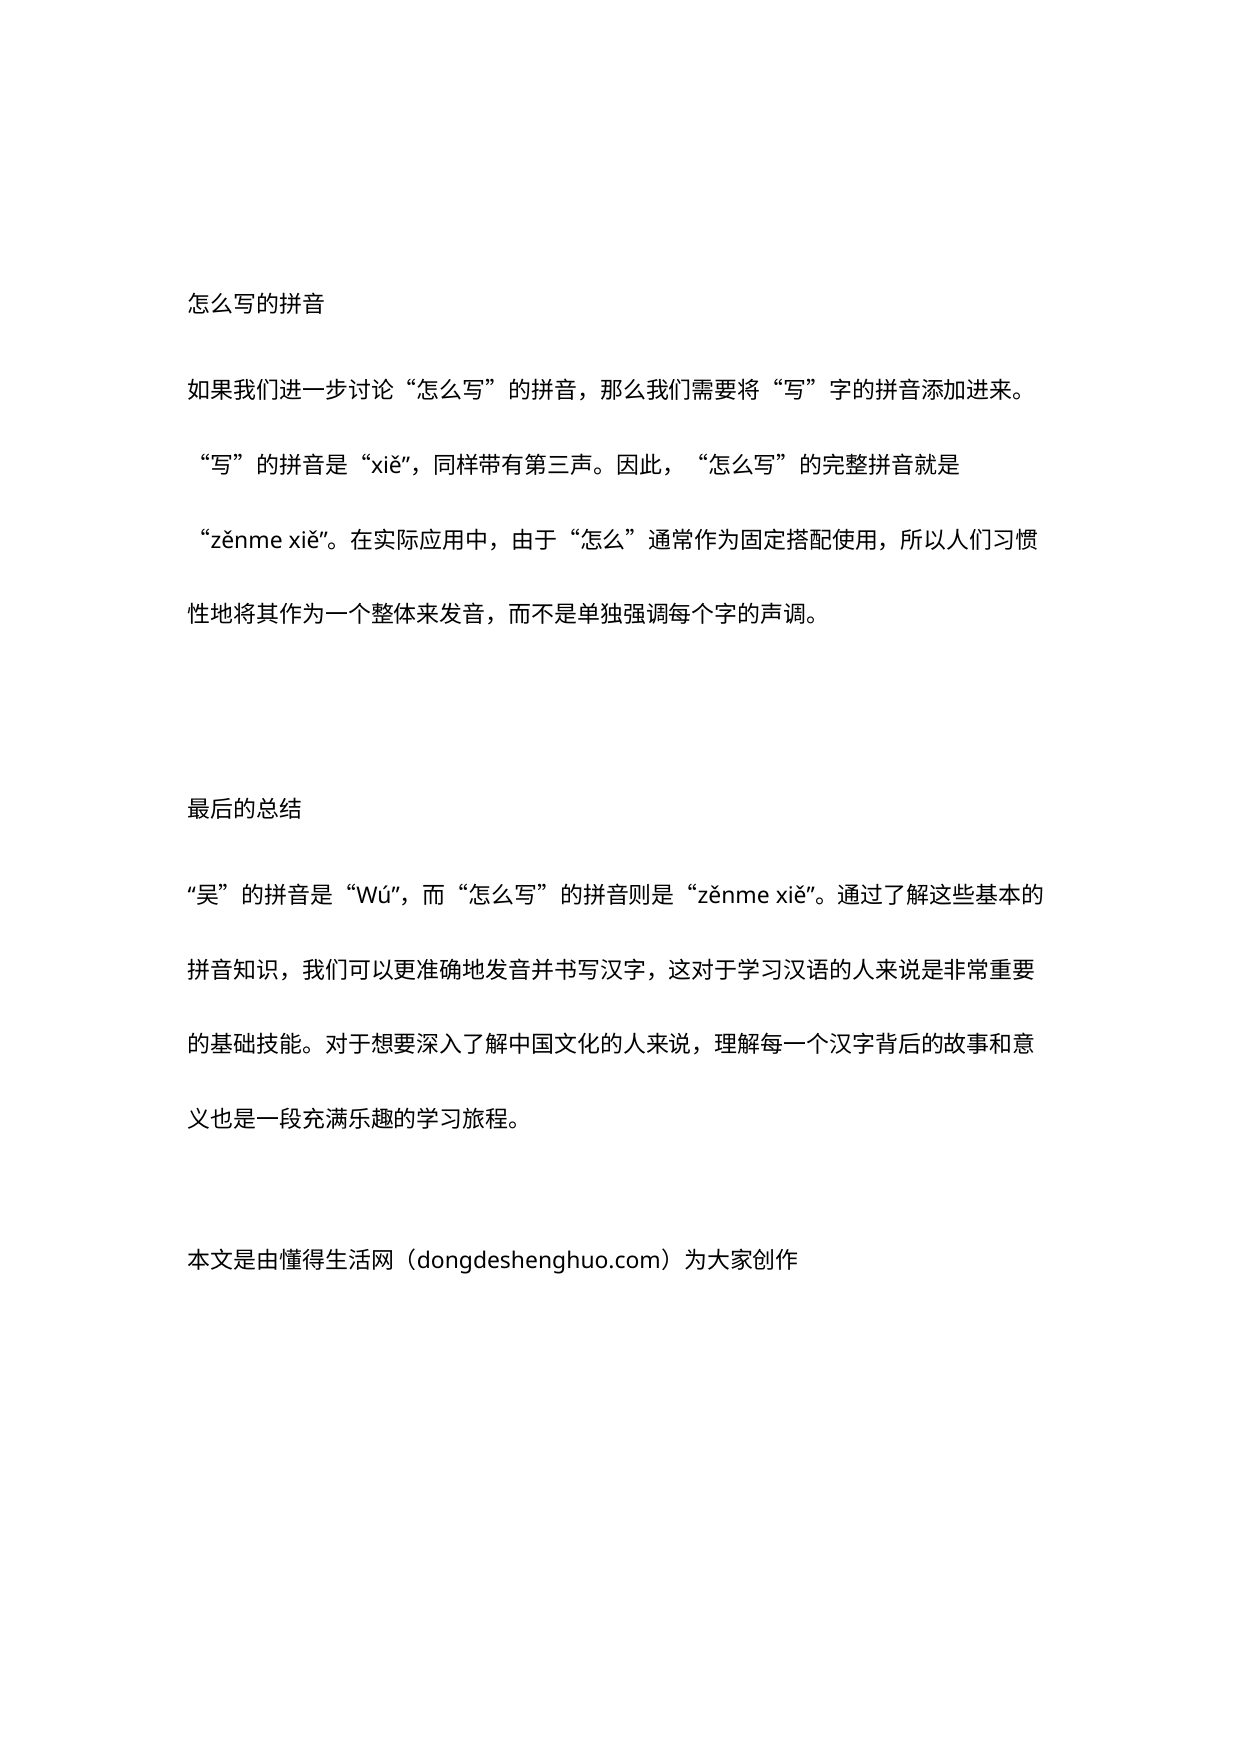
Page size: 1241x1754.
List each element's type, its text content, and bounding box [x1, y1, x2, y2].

text 最后的总结 [187, 774, 1053, 839]
text “吴”的拼音是“Wú”，而“怎么写”的拼音则是“zěnme xiě”。通过了解这些基本的拼音知识，我们可以更准确地发音并书写汉字，这对于学习汉语的人来说是非常重要的基础技能。对于想要深入了解中国文化的人来说，理解每一个汉字背后的故事和意义也是一段充满乐趣的学习旅程。 [187, 861, 1053, 1150]
text 本文是由懂得生活网（dongdeshenghuo.com）为大家创作 [187, 1226, 1053, 1291]
text 如果我们进一步讨论“怎么写”的拼音，那么我们需要将“写”字的拼音添加进来。“写”的拼音是“xiě”，同样带有第三声。因此，“怎么写”的完整拼音就是“zěnme xiě”。在实际应用中，由于“怎么”通常作为固定搭配使用，所以人们习惯性地将其作为一个整体来发音，而不是单独强调每个字的声调。 [187, 356, 1053, 645]
text 怎么写的拼音 [187, 270, 1053, 335]
